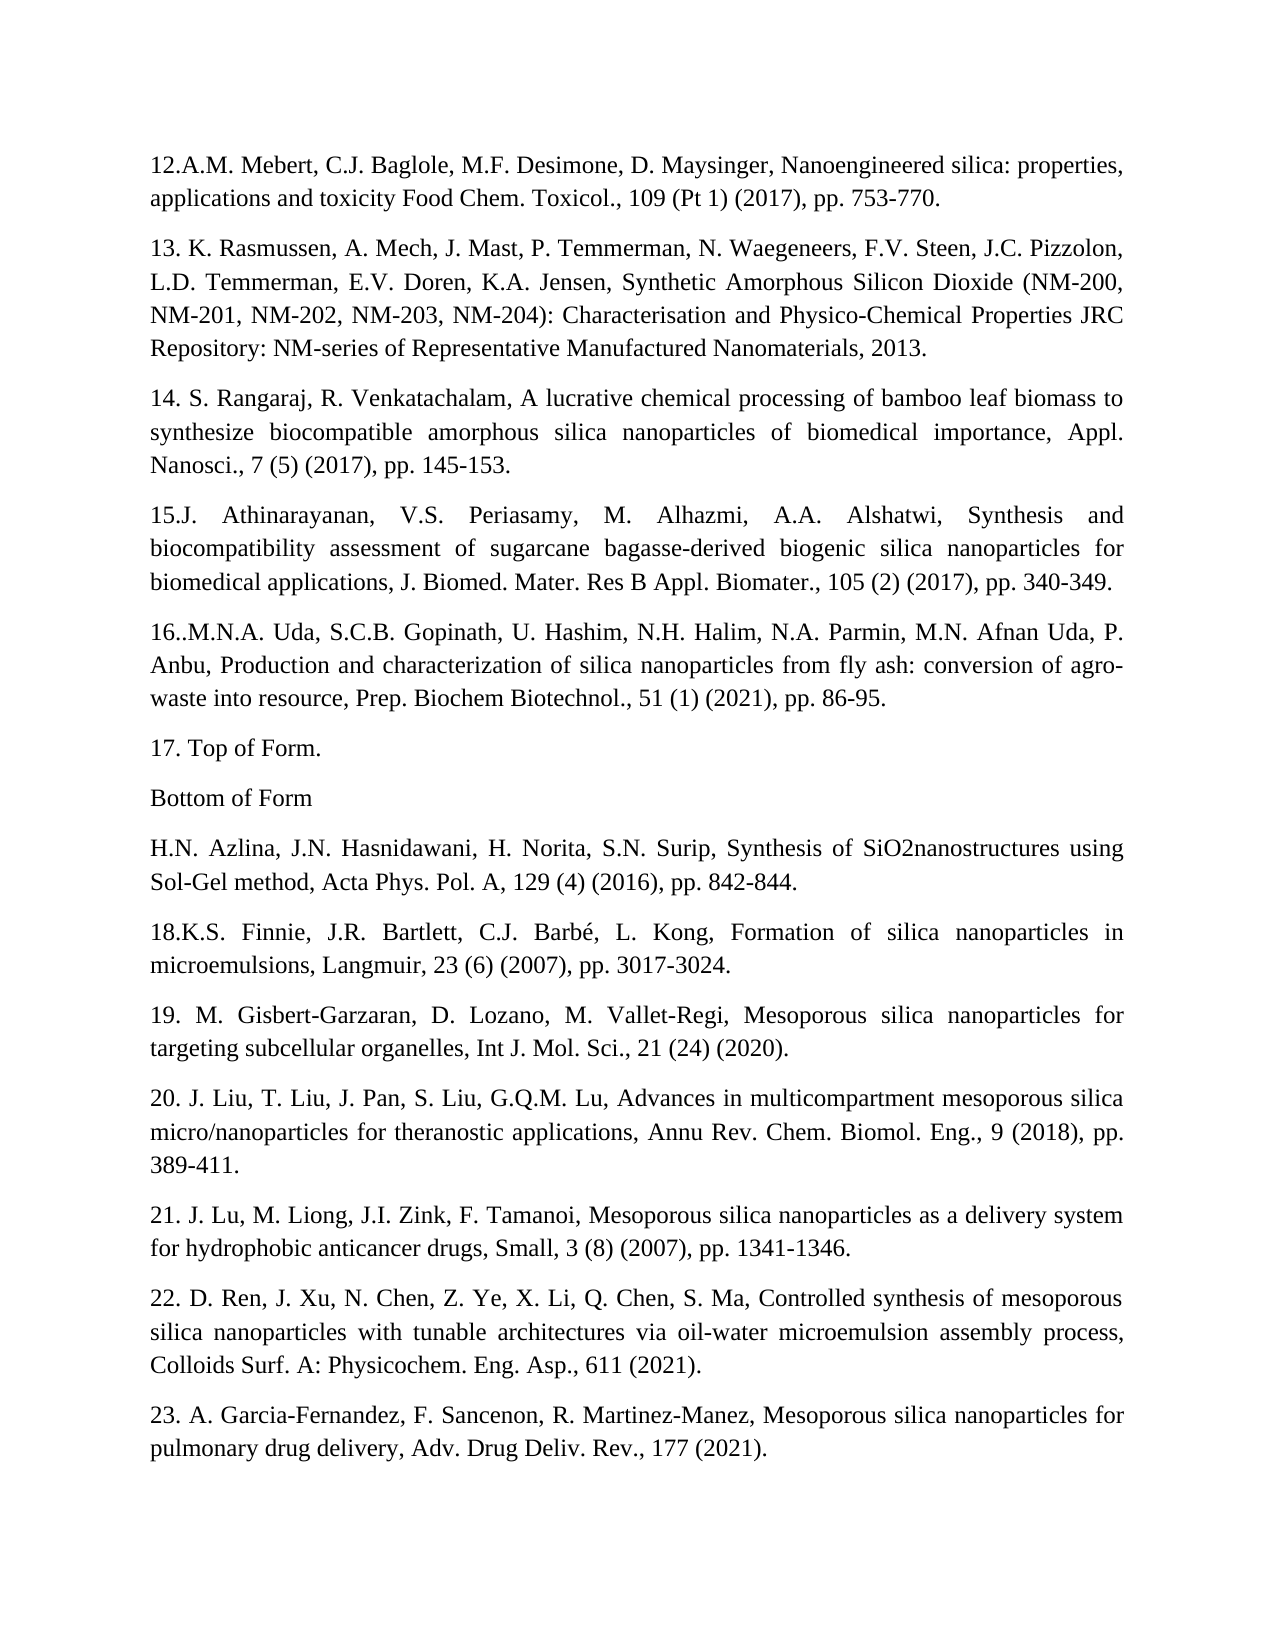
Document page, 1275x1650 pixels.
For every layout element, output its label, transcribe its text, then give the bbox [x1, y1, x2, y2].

text Bottom of Form [150, 783, 1125, 812]
text 12.A.M. Mebert, C.J. Baglole, M.F. Desimone, D. Maysinger, Nanoengineered silica: properties, applications and toxicity Food Chem. Toxicol., 109 (Pt 1) (2017), pp. 753-770. [150, 150, 1125, 212]
text 18.K.S. Finnie, J.R. Bartlett, C.J. Barbé, L. Kong, Formation of silica nanoparticles in microemulsions, Langmuir, 23 (6) (2007), pp. 3017-3024. [150, 917, 1125, 979]
text 19. M. Gisbert-Garzaran, D. Lozano, M. Vallet-Regi, Mesoporous silica nanoparticles for targeting subcellular organelles, Int J. Mol. Sci., 21 (24) (2020). [150, 1000, 1125, 1062]
text 15.J. Athinarayanan, V.S. Periasamy, M. Alhazmi, A.A. Alshatwi, Synthesis and biocompatibility assessment of sugarcane bagasse-derived biogenic silica nanoparticles for biomedical applications, J. Biomed. Mater. Res B Appl. Biomater., 105 (2) (2017), pp. 340-349. [150, 500, 1125, 595]
text 23. A. Garcia-Fernandez, F. Sancenon, R. Martinez-Manez, Mesoporous silica nanoparticles for pulmonary drug delivery, Adv. Drug Deliv. Rev., 177 (2021). [150, 1400, 1125, 1462]
text H.N. Azlina, J.N. Hasnidawani, H. Norita, S.N. Surip, Synthesis of SiO2nanostructures using Sol-Gel method, Acta Phys. Pol. A, 129 (4) (2016), pp. 842-844. [150, 833, 1125, 895]
text 14. S. Rangaraj, R. Venkatachalam, A lucrative chemical processing of bamboo leaf biomass to synthesize biocompatible amorphous silica nanoparticles of biomedical importance, Appl. Nanosci., 7 (5) (2017), pp. 145-153. [150, 383, 1125, 479]
text 13. K. Rasmussen, A. Mech, J. Mast, P. Temmerman, N. Waegeneers, F.V. Steen, J.C. Pizzolon, L.D. Temmerman, E.V. Doren, K.A. Jensen, Synthetic Amorphous Silicon Dioxide (NM-200, NM-201, NM-202, NM-203, NM-204): Characterisation and Physico-Chemical Properties JRC Repository: NM-series of Representative Manufactured Nanomaterials, 2013. [150, 233, 1125, 362]
text 17. Top of Form. [150, 733, 1125, 762]
text 16..M.N.A. Uda, S.C.B. Gopinath, U. Hashim, N.H. Halim, N.A. Parmin, M.N. Afnan Uda, P. Anbu, Production and characterization of silica nanoparticles from fly ash: conversion of agro-waste into resource, Prep. Biochem Biotechnol., 51 (1) (2021), pp. 86-95. [150, 617, 1125, 712]
text 21. J. Lu, M. Liong, J.I. Zink, F. Tamanoi, Mesoporous silica nanoparticles as a delivery system for hydrophobic anticancer drugs, Small, 3 (8) (2007), pp. 1341-1346. [150, 1200, 1125, 1262]
text 20. J. Liu, T. Liu, J. Pan, S. Liu, G.Q.M. Lu, Advances in multicompartment mesoporous silica micro/nanoparticles for theranostic applications, Annu Rev. Chem. Biomol. Eng., 9 (2018), pp. 389-411. [150, 1083, 1125, 1179]
text 22. D. Ren, J. Xu, N. Chen, Z. Ye, X. Li, Q. Chen, S. Ma, Controlled synthesis of mesoporous silica nanoparticles with tunable architectures via oil-water microemulsion assembly process, Colloids Surf. A: Physicochem. Eng. Asp., 611 (2021). [150, 1283, 1125, 1379]
